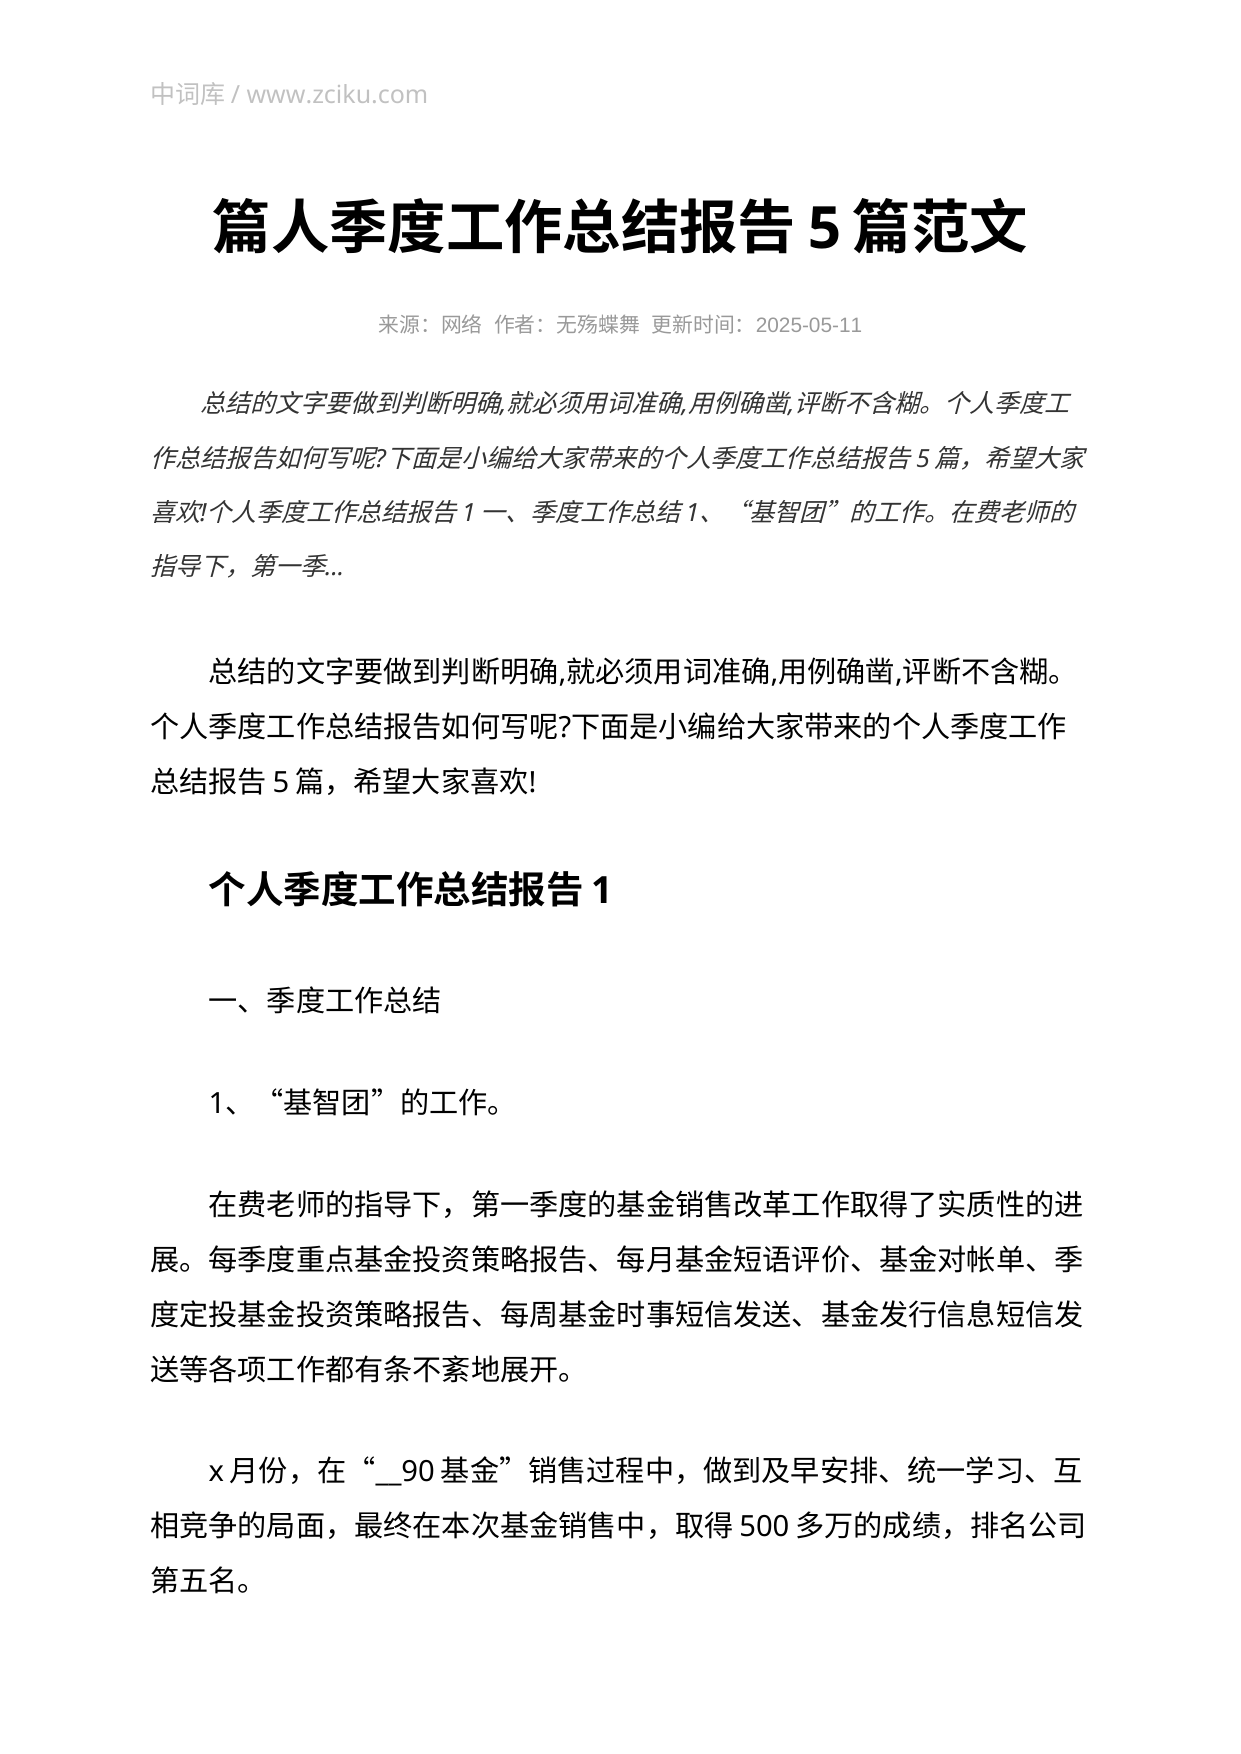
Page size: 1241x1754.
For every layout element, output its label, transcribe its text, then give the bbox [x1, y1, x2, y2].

text 总结的文字要做到判断明确,就必须用词准确,用例确凿,评断不含糊。个人季度工作总结报告如何写呢?下面是小编给大家带来的个人季度工作总结报告5篇，希望大家喜欢!个人季度工作总结报告1一、季度工作总结1、“基智团”的工作。在费老师的指导下，第一季... [150, 384, 1090, 583]
text 总结的文字要做到判断明确,就必须用词准确,用例确凿,评断不含糊。个人季度工作总结报告如何写呢?下面是小编给大家带来的个人季度工作总结报告5篇，希望大家喜欢! [150, 648, 1090, 801]
text 个人季度工作总结报告1 [150, 860, 1090, 914]
text 1、“基智团”的工作。 [150, 1079, 1090, 1122]
text 在费老师的指导下，第一季度的基金销售改革工作取得了实质性的进展。每季度重点基金投资策略报告、每月基金短语评价、基金对帐单、季度定投基金投资策略报告、每周基金时事短信发送、基金发行信息短信发送等各项工作都有条不紊地展开。 [150, 1181, 1090, 1388]
text x月份，在“__90基金”销售过程中，做到及早安排、统一学习、互相竞争的局面，最终在本次基金销售中，取得500多万的成绩，排名公司第五名。 [150, 1448, 1090, 1600]
text 一、季度工作总结 [150, 978, 1090, 1020]
subtitle 篇人季度工作总结报告5篇范文 [150, 181, 1090, 266]
text 来源：网络 作者：无殇蝶舞 更新时间：2025-05-11 [150, 313, 1090, 337]
